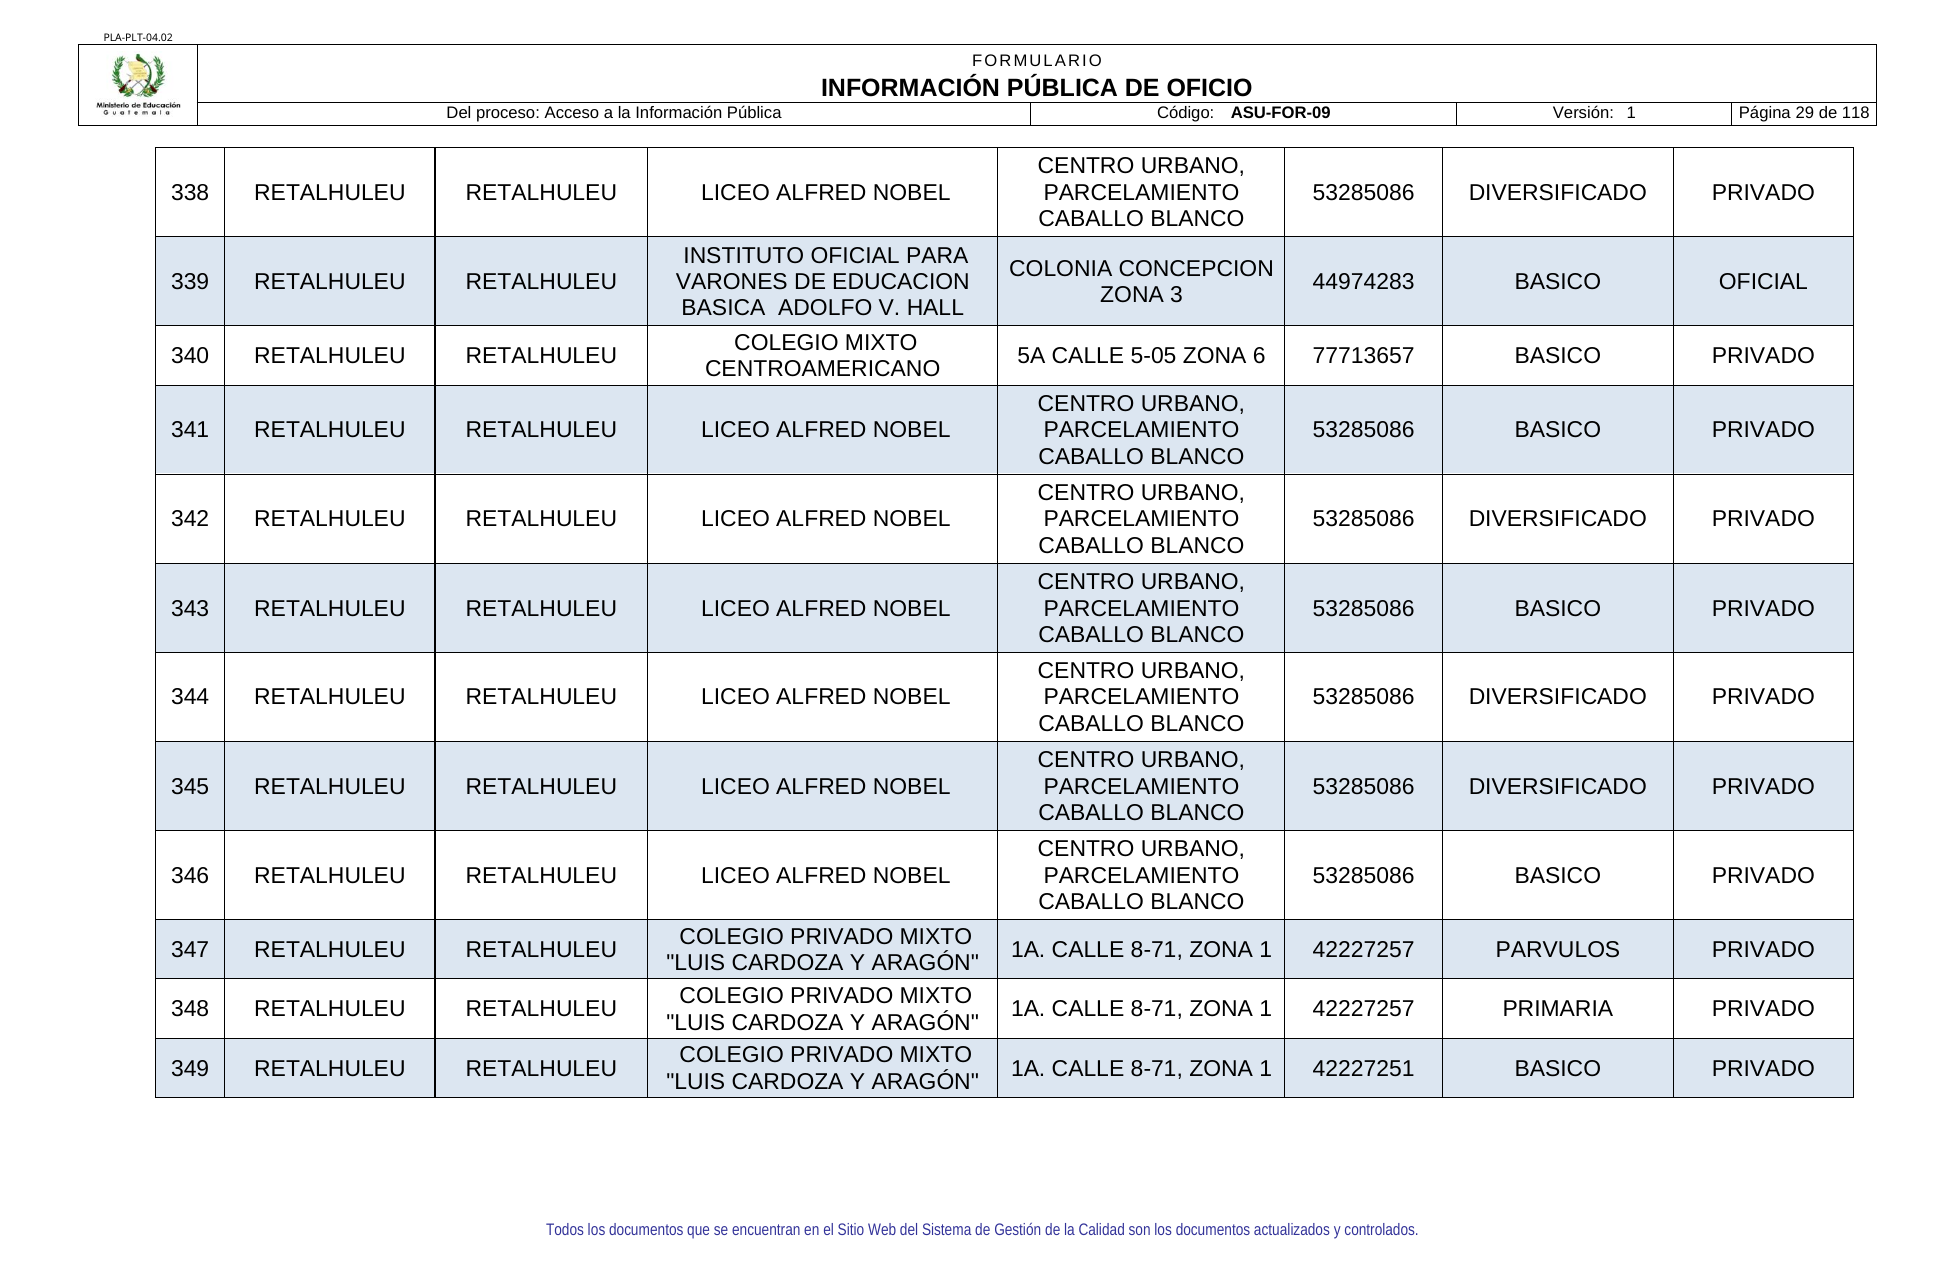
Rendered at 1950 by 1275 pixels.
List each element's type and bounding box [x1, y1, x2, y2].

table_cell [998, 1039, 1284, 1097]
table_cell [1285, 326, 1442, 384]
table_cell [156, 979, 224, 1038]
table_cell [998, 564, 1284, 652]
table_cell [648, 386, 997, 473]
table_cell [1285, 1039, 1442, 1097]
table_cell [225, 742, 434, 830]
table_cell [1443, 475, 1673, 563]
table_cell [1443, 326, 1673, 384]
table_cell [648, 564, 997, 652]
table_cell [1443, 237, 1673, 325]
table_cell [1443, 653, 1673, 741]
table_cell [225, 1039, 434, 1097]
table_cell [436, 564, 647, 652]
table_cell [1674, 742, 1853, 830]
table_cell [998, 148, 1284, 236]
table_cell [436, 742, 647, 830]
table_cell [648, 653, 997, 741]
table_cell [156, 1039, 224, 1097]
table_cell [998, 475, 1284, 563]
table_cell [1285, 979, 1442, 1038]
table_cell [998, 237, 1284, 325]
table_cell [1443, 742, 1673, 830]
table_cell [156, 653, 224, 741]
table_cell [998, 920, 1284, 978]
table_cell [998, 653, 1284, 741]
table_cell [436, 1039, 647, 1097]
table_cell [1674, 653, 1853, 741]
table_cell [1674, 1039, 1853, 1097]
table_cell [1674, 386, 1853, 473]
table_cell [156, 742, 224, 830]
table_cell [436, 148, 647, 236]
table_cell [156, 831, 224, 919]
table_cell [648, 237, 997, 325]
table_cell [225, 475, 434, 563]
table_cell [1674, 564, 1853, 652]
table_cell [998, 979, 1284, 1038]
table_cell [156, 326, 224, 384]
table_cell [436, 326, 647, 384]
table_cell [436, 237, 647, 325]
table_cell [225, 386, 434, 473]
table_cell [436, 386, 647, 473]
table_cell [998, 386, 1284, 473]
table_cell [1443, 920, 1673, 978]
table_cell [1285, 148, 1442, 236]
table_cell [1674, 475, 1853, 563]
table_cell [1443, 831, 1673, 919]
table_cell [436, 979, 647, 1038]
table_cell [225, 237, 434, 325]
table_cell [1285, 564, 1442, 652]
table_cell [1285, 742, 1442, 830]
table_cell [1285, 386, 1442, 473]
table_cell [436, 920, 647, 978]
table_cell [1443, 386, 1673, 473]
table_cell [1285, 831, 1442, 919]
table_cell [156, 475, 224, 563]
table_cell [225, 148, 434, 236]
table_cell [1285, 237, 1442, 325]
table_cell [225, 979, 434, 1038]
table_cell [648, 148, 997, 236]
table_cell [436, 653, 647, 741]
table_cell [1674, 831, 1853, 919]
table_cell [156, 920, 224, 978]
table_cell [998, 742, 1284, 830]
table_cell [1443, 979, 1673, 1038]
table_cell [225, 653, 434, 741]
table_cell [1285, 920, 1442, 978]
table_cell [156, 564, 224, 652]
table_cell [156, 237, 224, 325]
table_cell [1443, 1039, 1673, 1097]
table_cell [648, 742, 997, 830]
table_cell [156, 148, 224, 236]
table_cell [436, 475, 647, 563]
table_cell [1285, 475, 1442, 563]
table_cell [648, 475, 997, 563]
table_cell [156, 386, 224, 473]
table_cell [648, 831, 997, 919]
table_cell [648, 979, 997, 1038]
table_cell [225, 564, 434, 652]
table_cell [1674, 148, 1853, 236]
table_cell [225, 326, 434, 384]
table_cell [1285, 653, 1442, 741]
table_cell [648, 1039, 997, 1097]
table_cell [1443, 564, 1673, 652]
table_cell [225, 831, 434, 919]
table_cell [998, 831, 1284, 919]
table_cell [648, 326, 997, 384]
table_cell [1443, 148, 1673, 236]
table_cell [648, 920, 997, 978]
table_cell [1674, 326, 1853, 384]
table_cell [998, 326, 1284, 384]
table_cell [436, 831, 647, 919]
picture [95, 51, 181, 117]
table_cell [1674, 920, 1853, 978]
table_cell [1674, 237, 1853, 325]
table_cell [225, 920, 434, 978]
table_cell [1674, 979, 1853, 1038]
